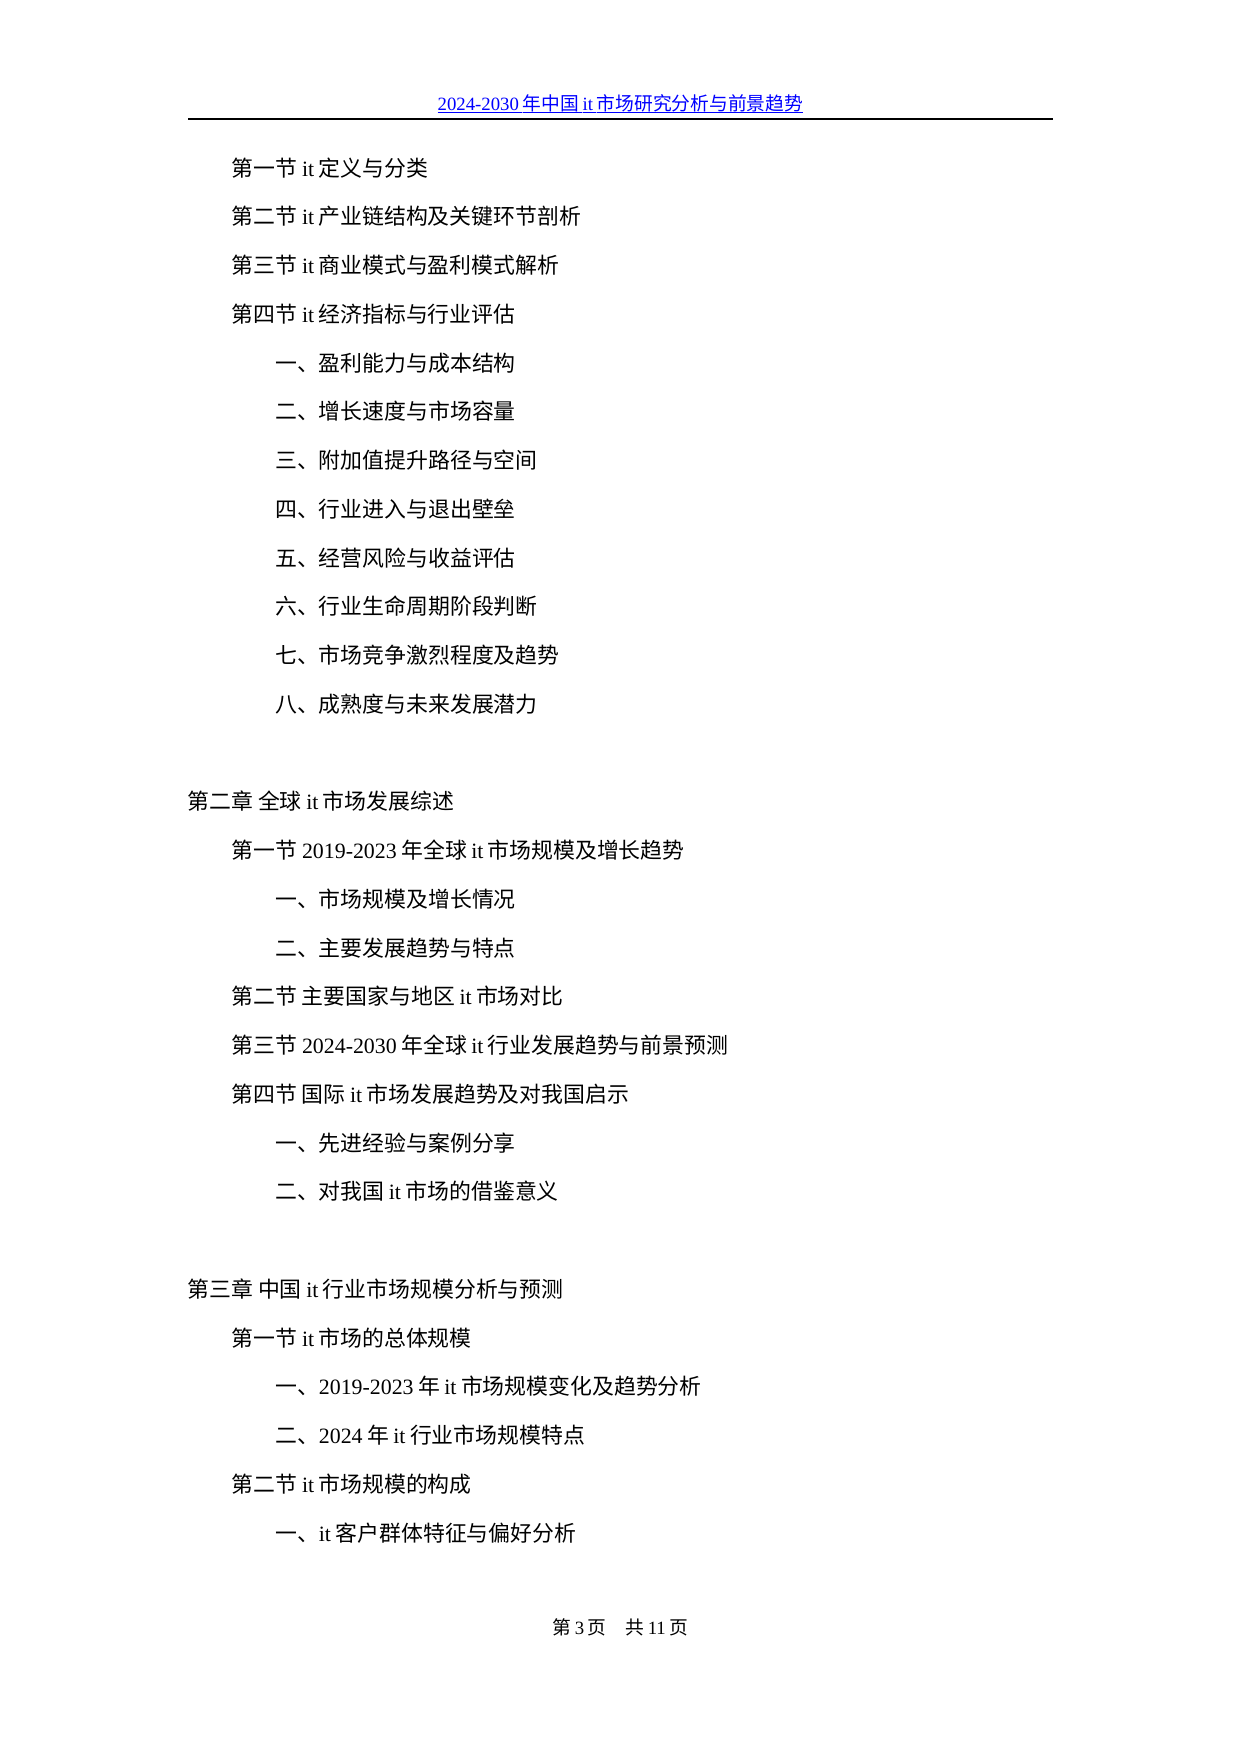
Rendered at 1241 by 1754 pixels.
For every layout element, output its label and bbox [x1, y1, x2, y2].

text [187, 150, 1053, 1548]
